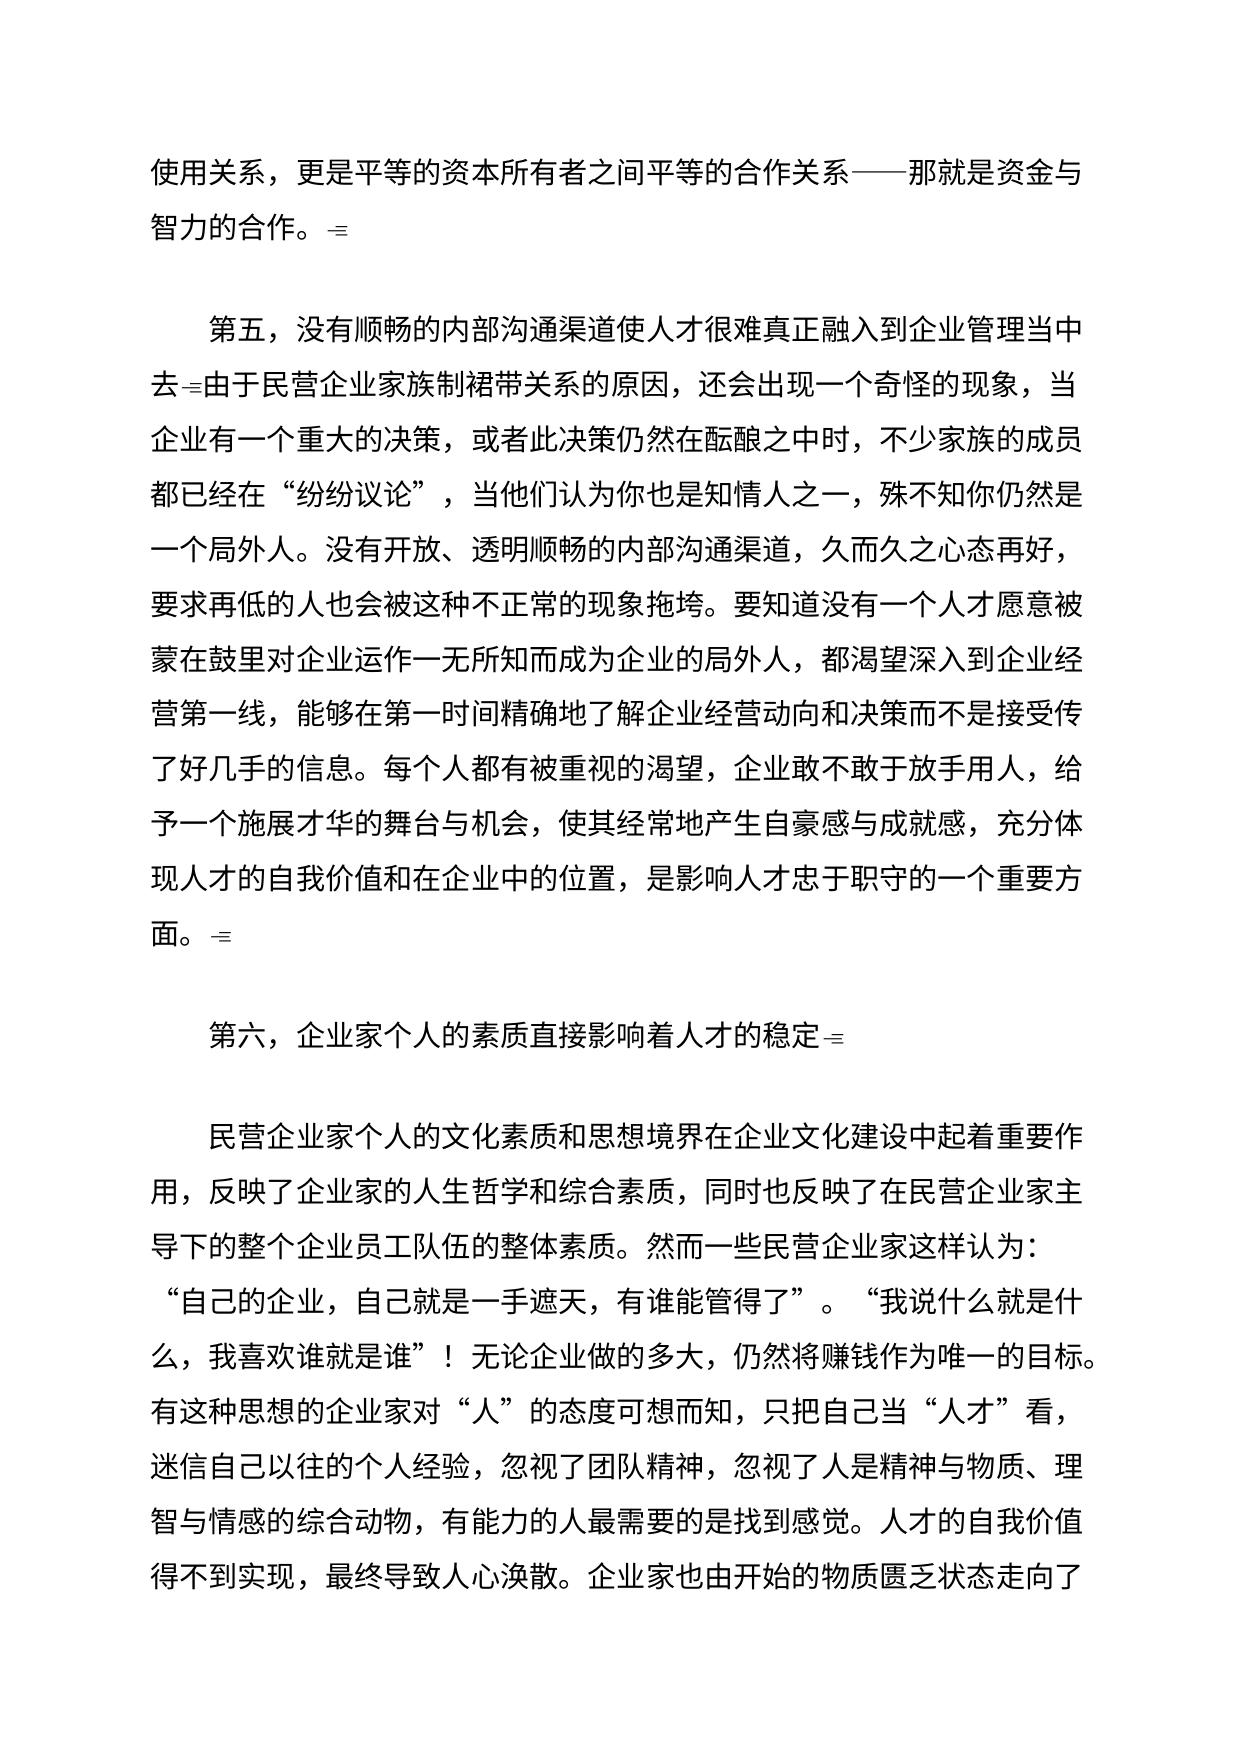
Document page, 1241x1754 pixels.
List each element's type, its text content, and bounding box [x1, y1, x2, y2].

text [150, 150, 1090, 247]
text 第五，没有顺畅的内部沟通渠道使人才很难真正融入到企业管理当中去由于民营企业家族制裙带关系的原因，还会出现一个奇怪的现象，当企业有一个重大的决策，或者此决策仍然在酝酿之中时，不少家族的成员都已经在“纷纷议论”，当他们认为你也是知情人之一，殊不知你仍然是一个局外人。没有开放、透明顺畅的内部沟通渠道，久而久之心态再好，要求再低的人也会被这种不正常的现象拖垮。要知道没有一个人才愿意被蒙在鼓里对企业运作一无所知而成为企业的局外人，都渴望深入到企业经营第一线，能够在第一时间精确地了解企业经营动向和决策而不是接受传了好几手的信息。每个人都有被重视的渴望，企业敢不敢于放手用人，给予一个施展才华的舞台与机会，使其经常地产生自豪感与成就感，充分体现人才的自我价值和在企业中的位置，是影响人才忠于职守的一个重要方面。 [150, 307, 1090, 953]
text 第六，企业家个人的素质直接影响着人才的稳定 [150, 1012, 1090, 1054]
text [150, 1114, 1090, 1596]
